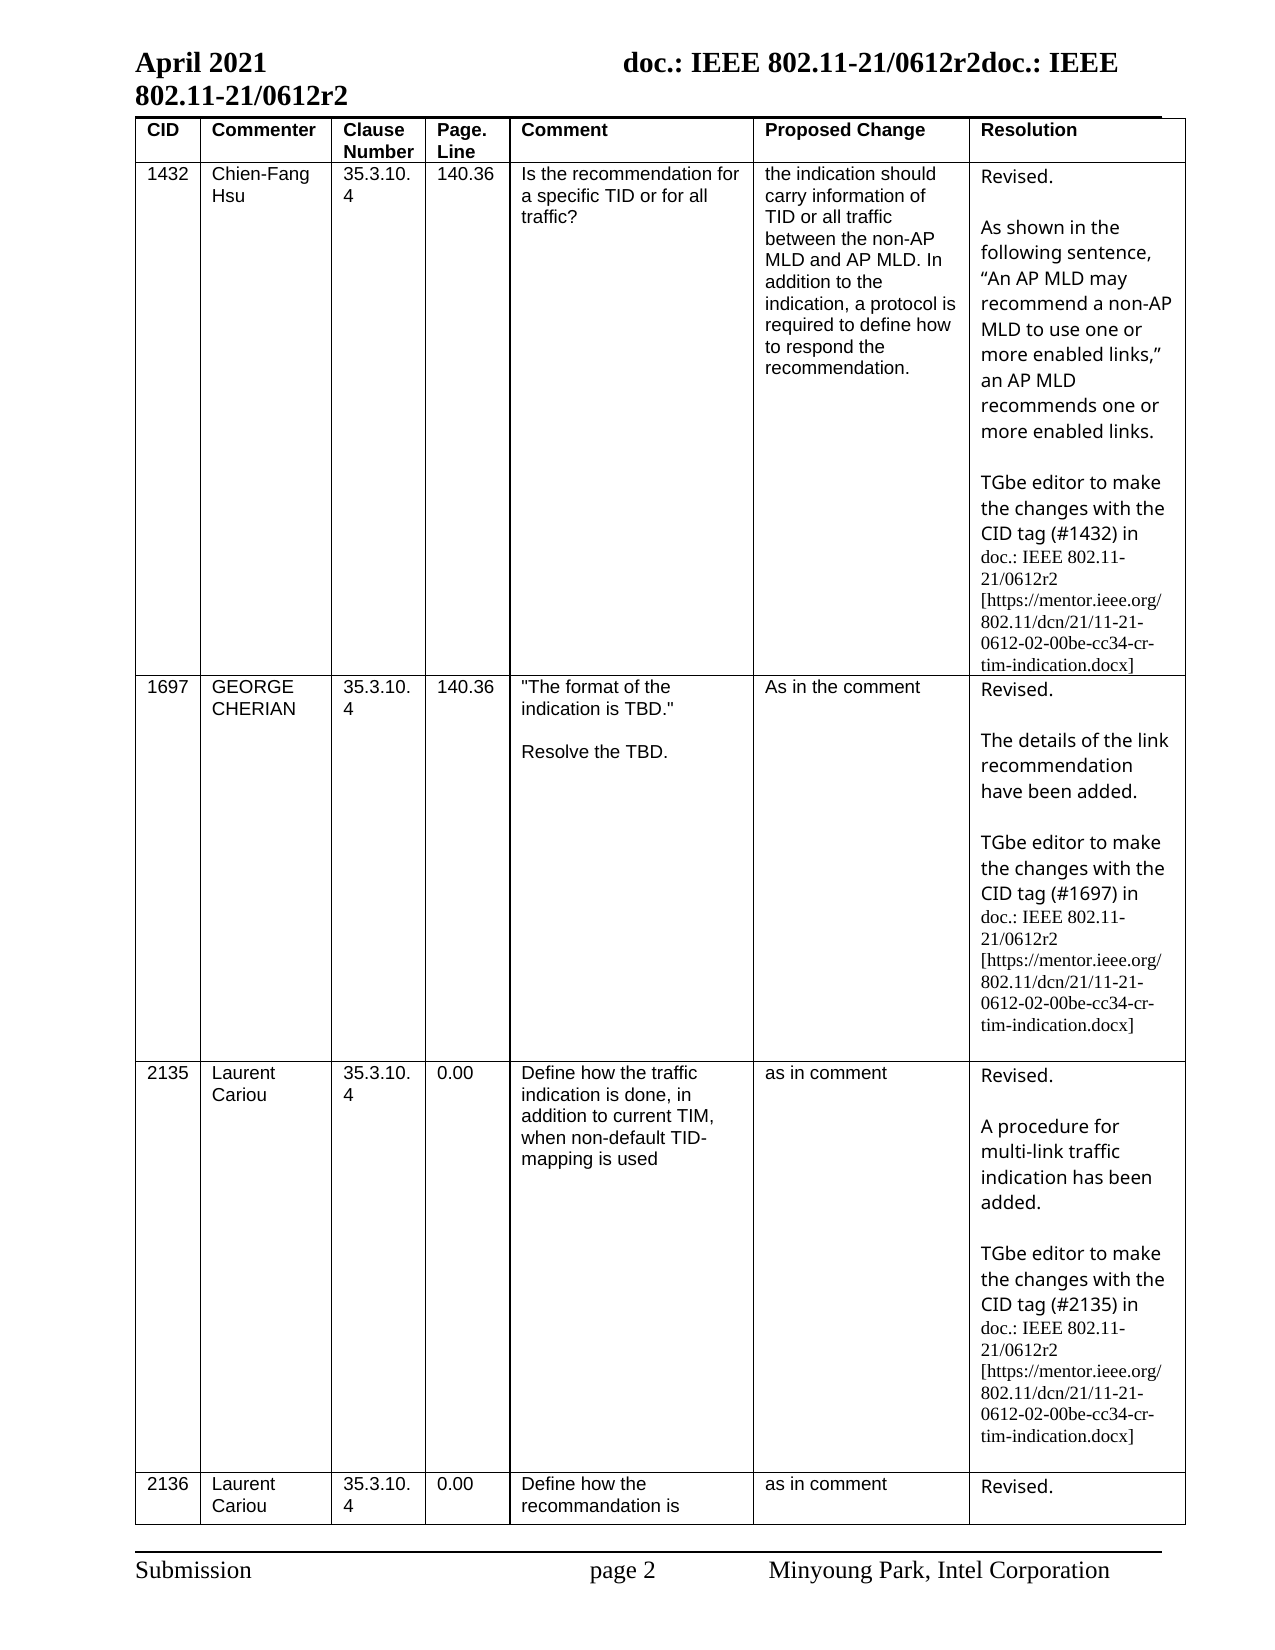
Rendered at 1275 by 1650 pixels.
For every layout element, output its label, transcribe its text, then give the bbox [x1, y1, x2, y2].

table_cell 2136 [136, 1473, 200, 1524]
table_cell the indication should carry information of TID or all traffic between the non-AP MLD and AP MLD. In addition to the indication, a protocol is required to define how to respond the recommendation. [754, 163, 969, 675]
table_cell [970, 1473, 1185, 1524]
table_cell 35.3.10.4 [332, 1473, 425, 1524]
table_header Commenter [201, 119, 331, 162]
table_cell Revised. A procedure for multi-link traffic indication has been added. TGbe editor to make the changes with the CID tag (#2135) in [970, 1062, 1185, 1472]
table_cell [511, 1473, 753, 1524]
table_cell as in comment [754, 1062, 969, 1472]
table_header Resolution [970, 119, 1185, 162]
table_header Proposed Change [754, 119, 969, 162]
table_cell 35.3.10.4 [332, 1062, 425, 1472]
table_cell Laurent Cariou [201, 1473, 331, 1524]
table_cell GEORGE CHERIAN [201, 676, 331, 1061]
table_cell Revised. The details of the link recommendation have been added. TGbe editor to make the changes with the CID tag (#1697) in [970, 676, 1185, 1061]
table_cell Laurent Cariou [201, 1062, 331, 1472]
table_cell "The format of the indication is TBD." Resolve the TBD. [511, 676, 753, 1061]
table_header CID [136, 119, 200, 162]
table_cell Define how the traffic indication is done, in addition to current TIM, when non-default TID-mapping is used [511, 1062, 753, 1472]
table_cell 35.3.10.4 [332, 676, 425, 1061]
table_cell Chien-Fang Hsu [201, 163, 331, 675]
table_cell As in the comment [754, 676, 969, 1061]
table_cell 140.36 [426, 676, 509, 1061]
table_cell 1432 [136, 163, 200, 675]
table_cell 2135 [136, 1062, 200, 1472]
table_cell 1697 [136, 676, 200, 1061]
table_header Page. Line [426, 119, 509, 162]
table_header Clause Number [332, 119, 425, 162]
table_cell 140.36 [426, 163, 509, 675]
table_cell 0.00 [426, 1062, 509, 1472]
table_header Comment [511, 119, 753, 162]
table_cell as in comment [754, 1473, 969, 1524]
table_cell Is the recommendation for a specific TID or for all traffic? [511, 163, 753, 675]
table_cell 0.00 [426, 1473, 509, 1524]
table_cell Revised. As shown in the following sentence, “An AP MLD may recommend a non-AP MLD to use one or more enabled links,” an AP MLD recommends one or more enabled links. TGbe editor to make the changes with the CID tag (#1432) in [970, 163, 1185, 675]
table_cell 35.3.10.4 [332, 163, 425, 675]
